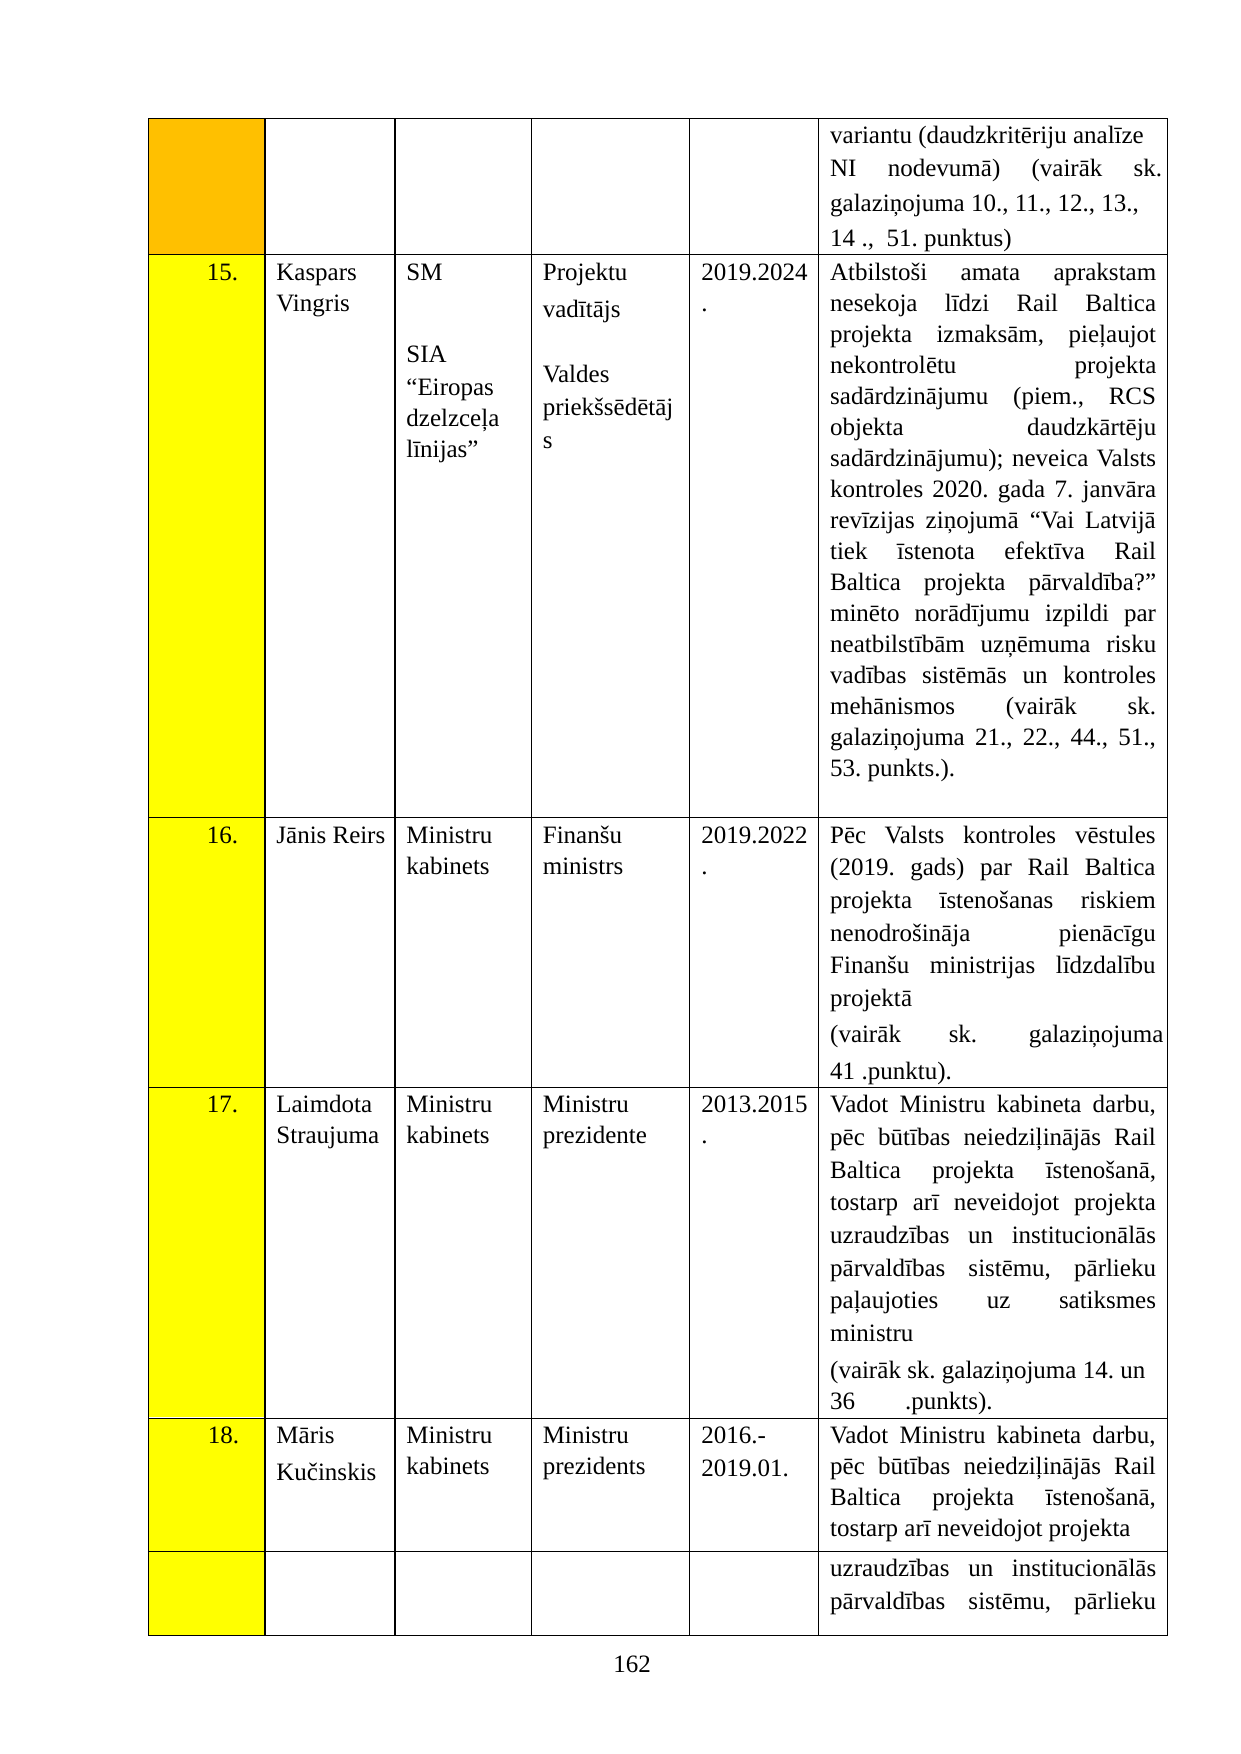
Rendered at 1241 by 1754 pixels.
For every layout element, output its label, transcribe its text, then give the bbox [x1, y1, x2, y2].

table_header [690, 119, 818, 254]
table_cell Laimdota Straujuma [266, 1088, 394, 1417]
table_cell 2019.2022. [690, 818, 818, 1087]
table_cell Vadot Ministru kabineta darbu, pēc būtības neiedziļinājās Rail Baltica projekta īstenošanā, tostarp arī neveidojot projekta uzraudzības un institucionālās pārvaldības sistēmu, pārlieku paļaujoties uz satiksmes ministru (vairāk sk. galaziņojuma 14. un 36 .punkts). [819, 1088, 1167, 1417]
table_cell Ministru kabinets [396, 1088, 531, 1417]
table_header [819, 119, 1167, 254]
table_cell Ministru kabinets [396, 1419, 531, 1551]
table_cell Māris Kučinskis [266, 1419, 394, 1551]
table_header [266, 119, 394, 254]
table_cell 2013.2015. [690, 1088, 818, 1417]
table_cell Pēc Valsts kontroles vēstules (2019. gads) par Rail Baltica projekta īstenošanas riskiem nenodrošināja pienācīgu Finanšu ministrijas līdzdalību projektā (vairāk sk. galaziņojuma 41 .punktu). [819, 818, 1167, 1087]
table_cell 2019.2024. [690, 255, 818, 817]
table_cell Projektu vadītājs Valdes priekšsēdētāj s [532, 255, 689, 817]
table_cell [819, 1552, 1167, 1635]
table_cell Ministru prezidente [532, 1088, 689, 1417]
table_cell 18. [149, 1419, 264, 1551]
table_cell Atbilstoši amata aprakstam nesekoja līdzi Rail Baltica projekta izmaksām, pieļaujot nekontrolētu projekta sadārdzinājumu (piem., RCS objekta daudzkārtēju sadārdzinājumu); neveica Valsts kontroles 2020. gada 7. janvāra revīzijas ziņojumā “Vai Latvijā tiek īstenota efektīva Rail Baltica projekta pārvaldība?” minēto norādījumu izpildi par neatbilstībām uzņēmuma risku vadības sistēmās un kontroles mehānismos (vairāk sk. galaziņojuma 21., 22., 44., 51., 53. punkts.). [819, 255, 1167, 817]
table_header [532, 119, 689, 254]
table_cell 16. [149, 818, 264, 1087]
table_cell 17. [149, 1088, 264, 1417]
table_cell Jānis Reirs [266, 818, 394, 1087]
table_cell Finanšu ministrs [532, 818, 689, 1087]
table_cell Ministru prezidents [532, 1419, 689, 1551]
table_cell Vadot Ministru kabineta darbu, pēc būtības neiedziļinājās Rail Baltica projekta īstenošanā, tostarp arī neveidojot projekta [819, 1419, 1167, 1551]
table_header [396, 119, 531, 254]
table_cell [532, 1552, 689, 1635]
table_cell [266, 1552, 394, 1635]
table_cell SM SIA “Eiropas dzelzceļa līnijas” [396, 255, 531, 817]
table_cell [396, 1552, 531, 1635]
table_cell Ministru kabinets [396, 818, 531, 1087]
table_cell [690, 1552, 818, 1635]
table_cell 2016.- 2019.01. [690, 1419, 818, 1551]
table_cell 15. [149, 255, 264, 817]
table_cell [149, 1552, 264, 1635]
table_header [149, 119, 264, 254]
table_cell Kaspars Vingris [266, 255, 394, 817]
